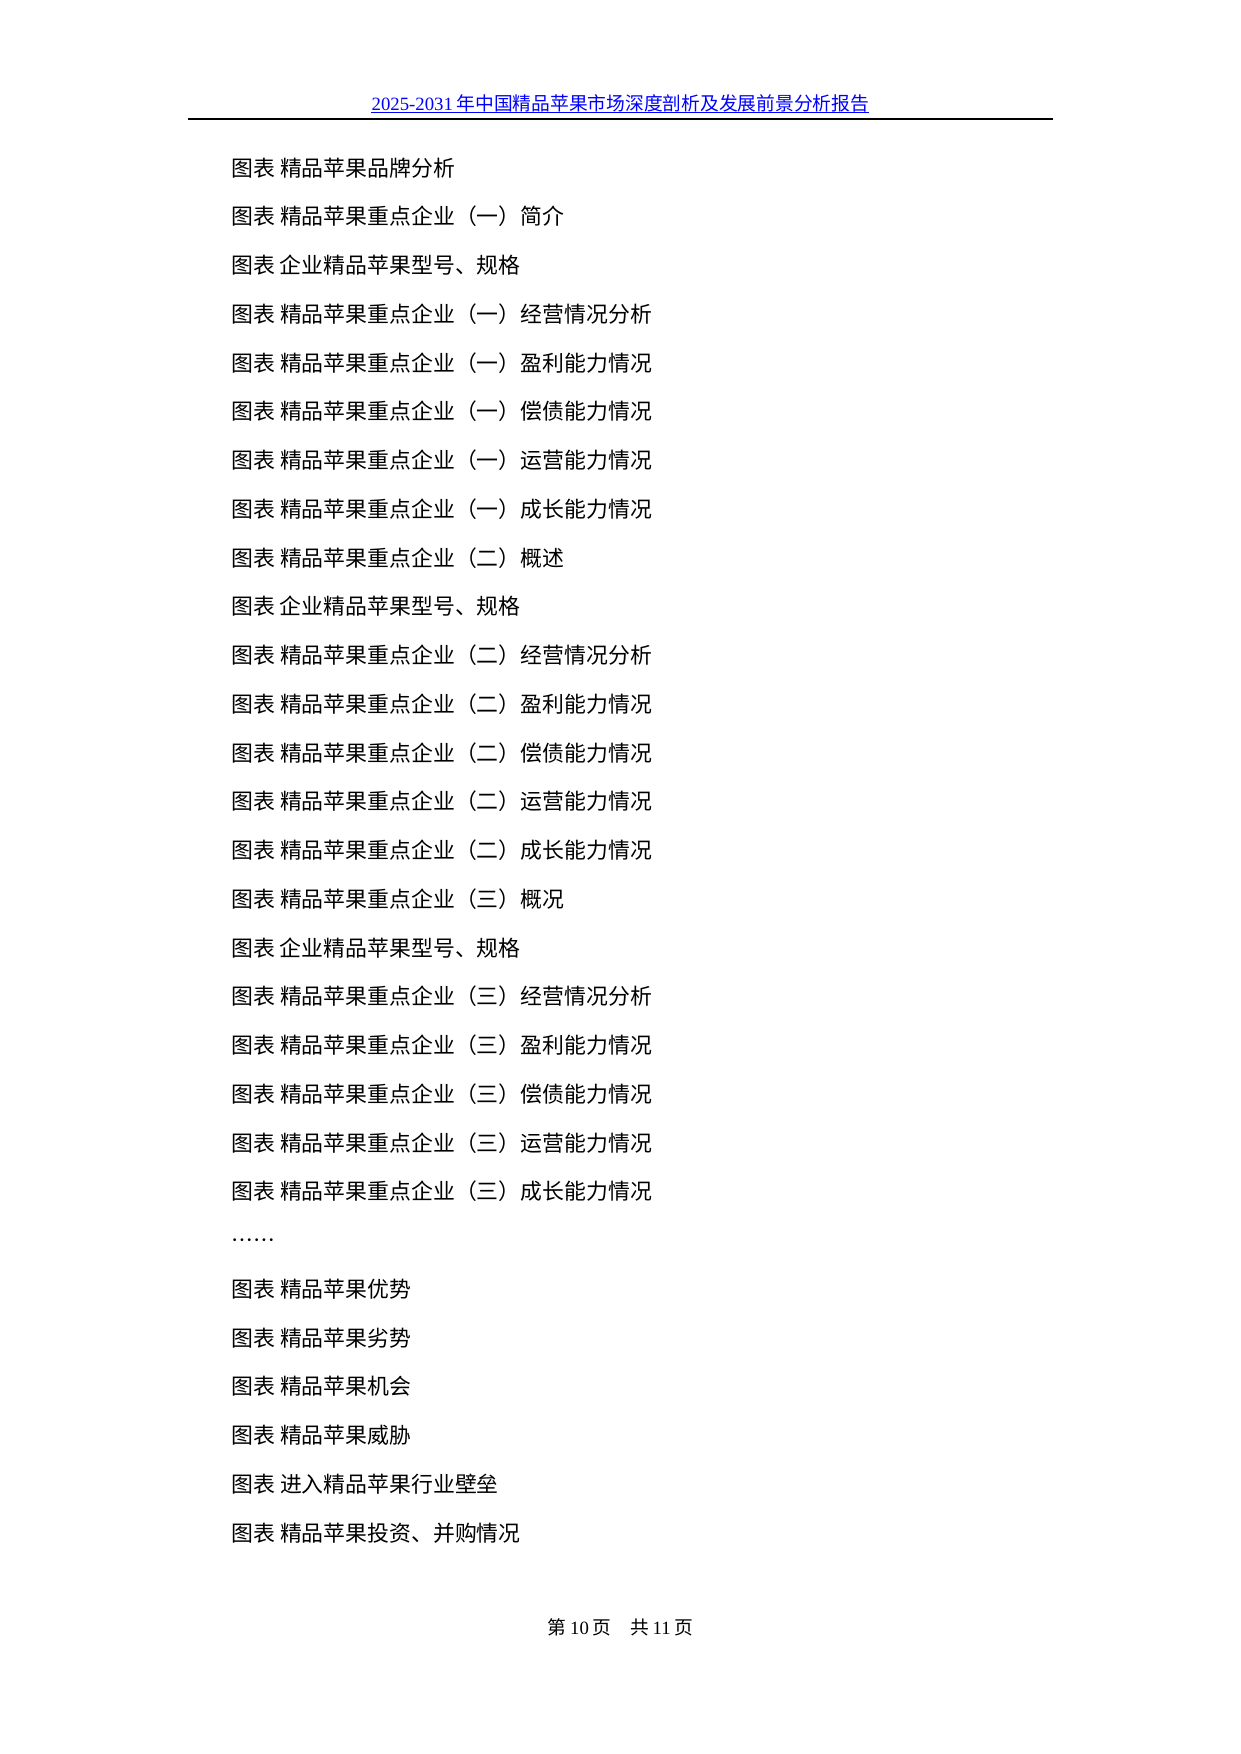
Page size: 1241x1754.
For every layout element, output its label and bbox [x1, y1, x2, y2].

text [187, 150, 1053, 1548]
